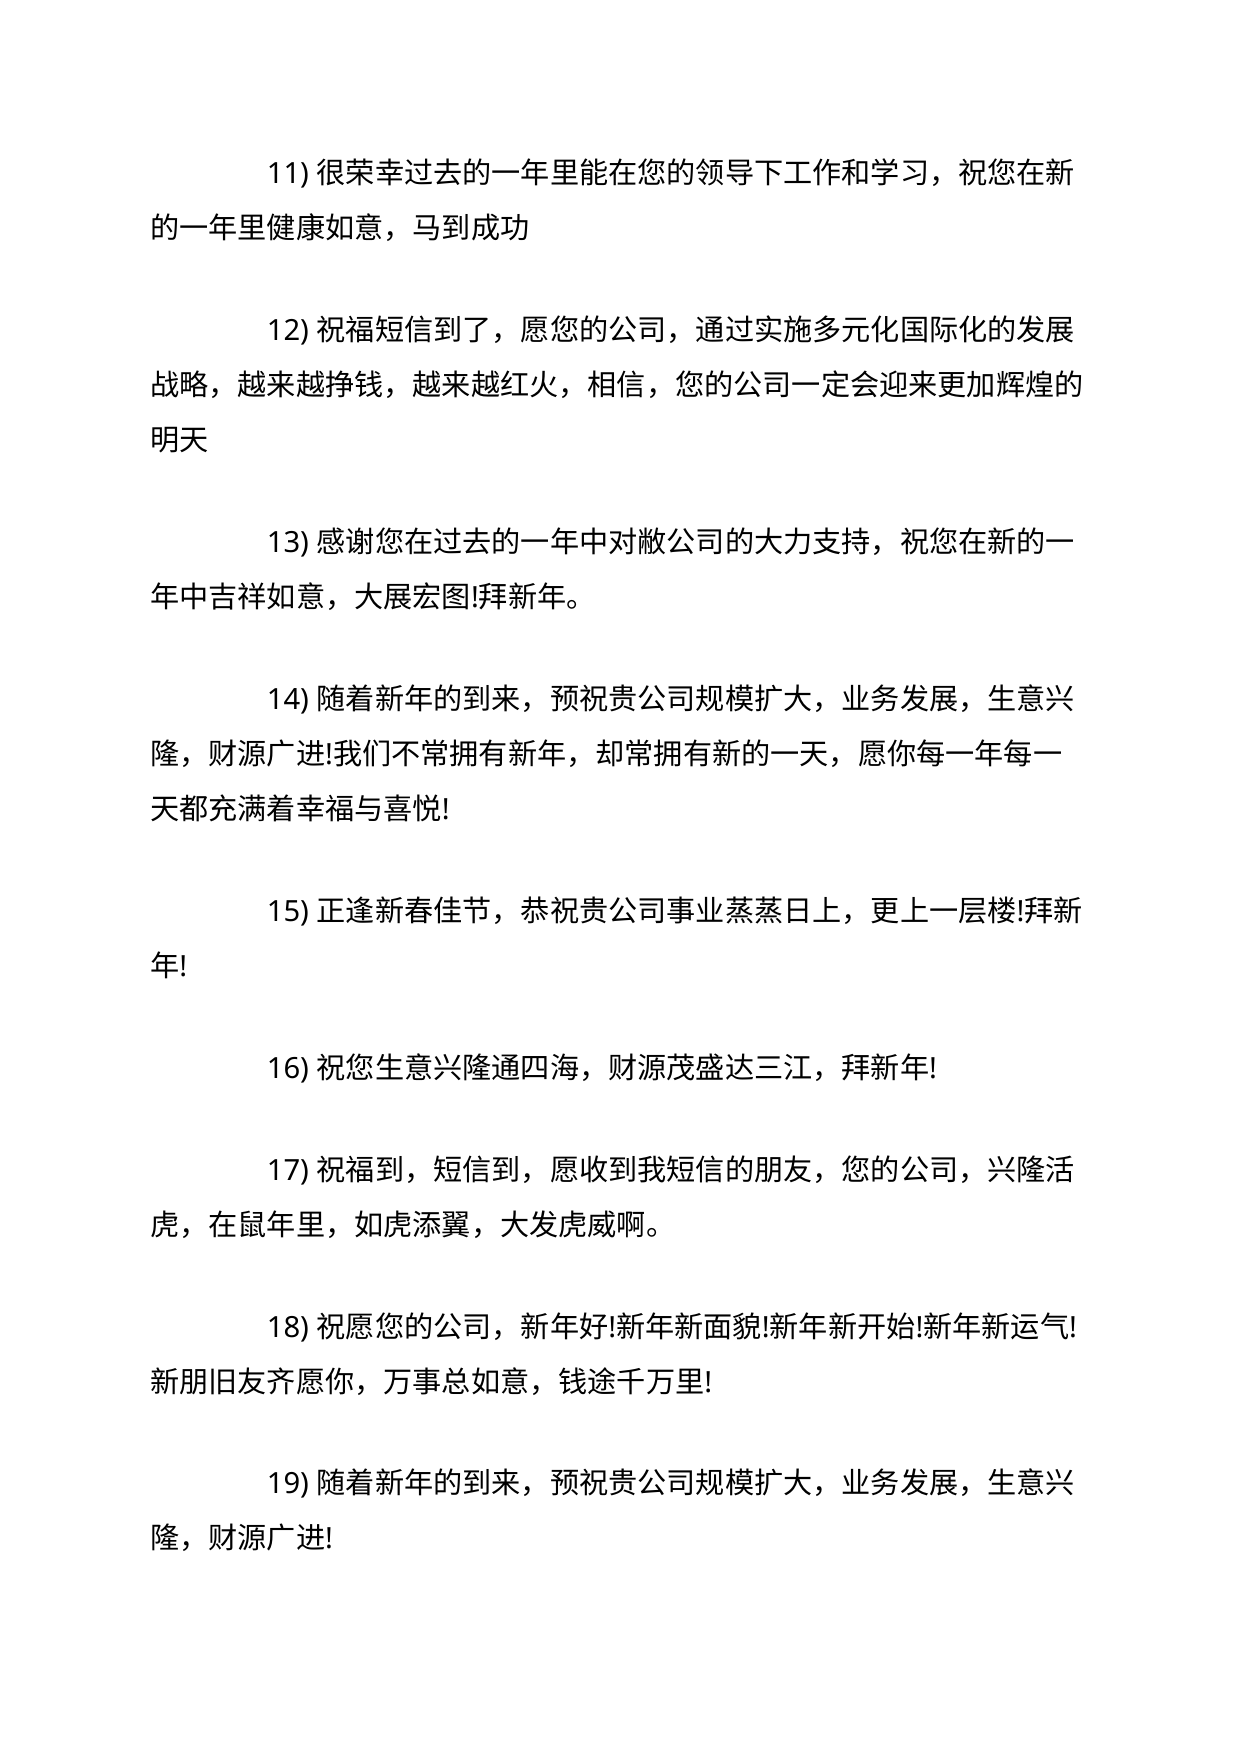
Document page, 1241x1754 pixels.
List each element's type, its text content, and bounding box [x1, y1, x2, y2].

text 15) 正逢新春佳节，恭祝贵公司事业蒸蒸日上，更上一层楼!拜新年! [150, 887, 1090, 985]
text 18) 祝愿您的公司，新年好!新年新面貌!新年新开始!新年新运气!新朋旧友齐愿你，万事总如意，钱途千万里! [150, 1303, 1090, 1401]
text 12) 祝福短信到了，愿您的公司，通过实施多元化国际化的发展战略，越来越挣钱，越来越红火，相信，您的公司一定会迎来更加辉煌的明天 [150, 307, 1090, 459]
text 13) 感谢您在过去的一年中对敝公司的大力支持，祝您在新的一年中吉祥如意，大展宏图!拜新年。 [150, 518, 1090, 616]
text 14) 随着新年的到来，预祝贵公司规模扩大，业务发展，生意兴隆，财源广进!我们不常拥有新年，却常拥有新的一天，愿你每一年每一天都充满着幸福与喜悦! [150, 675, 1090, 828]
text 11) 很荣幸过去的一年里能在您的领导下工作和学习，祝您在新的一年里健康如意，马到成功 [150, 150, 1090, 247]
text 16) 祝您生意兴隆通四海，财源茂盛达三江，拜新年! [150, 1044, 1090, 1087]
text 19) 随着新年的到来，预祝贵公司规模扩大，业务发展，生意兴隆，财源广进! [150, 1460, 1090, 1557]
text 17) 祝福到，短信到，愿收到我短信的朋友，您的公司，兴隆活虎，在鼠年里，如虎添翼，大发虎威啊。 [150, 1146, 1090, 1244]
